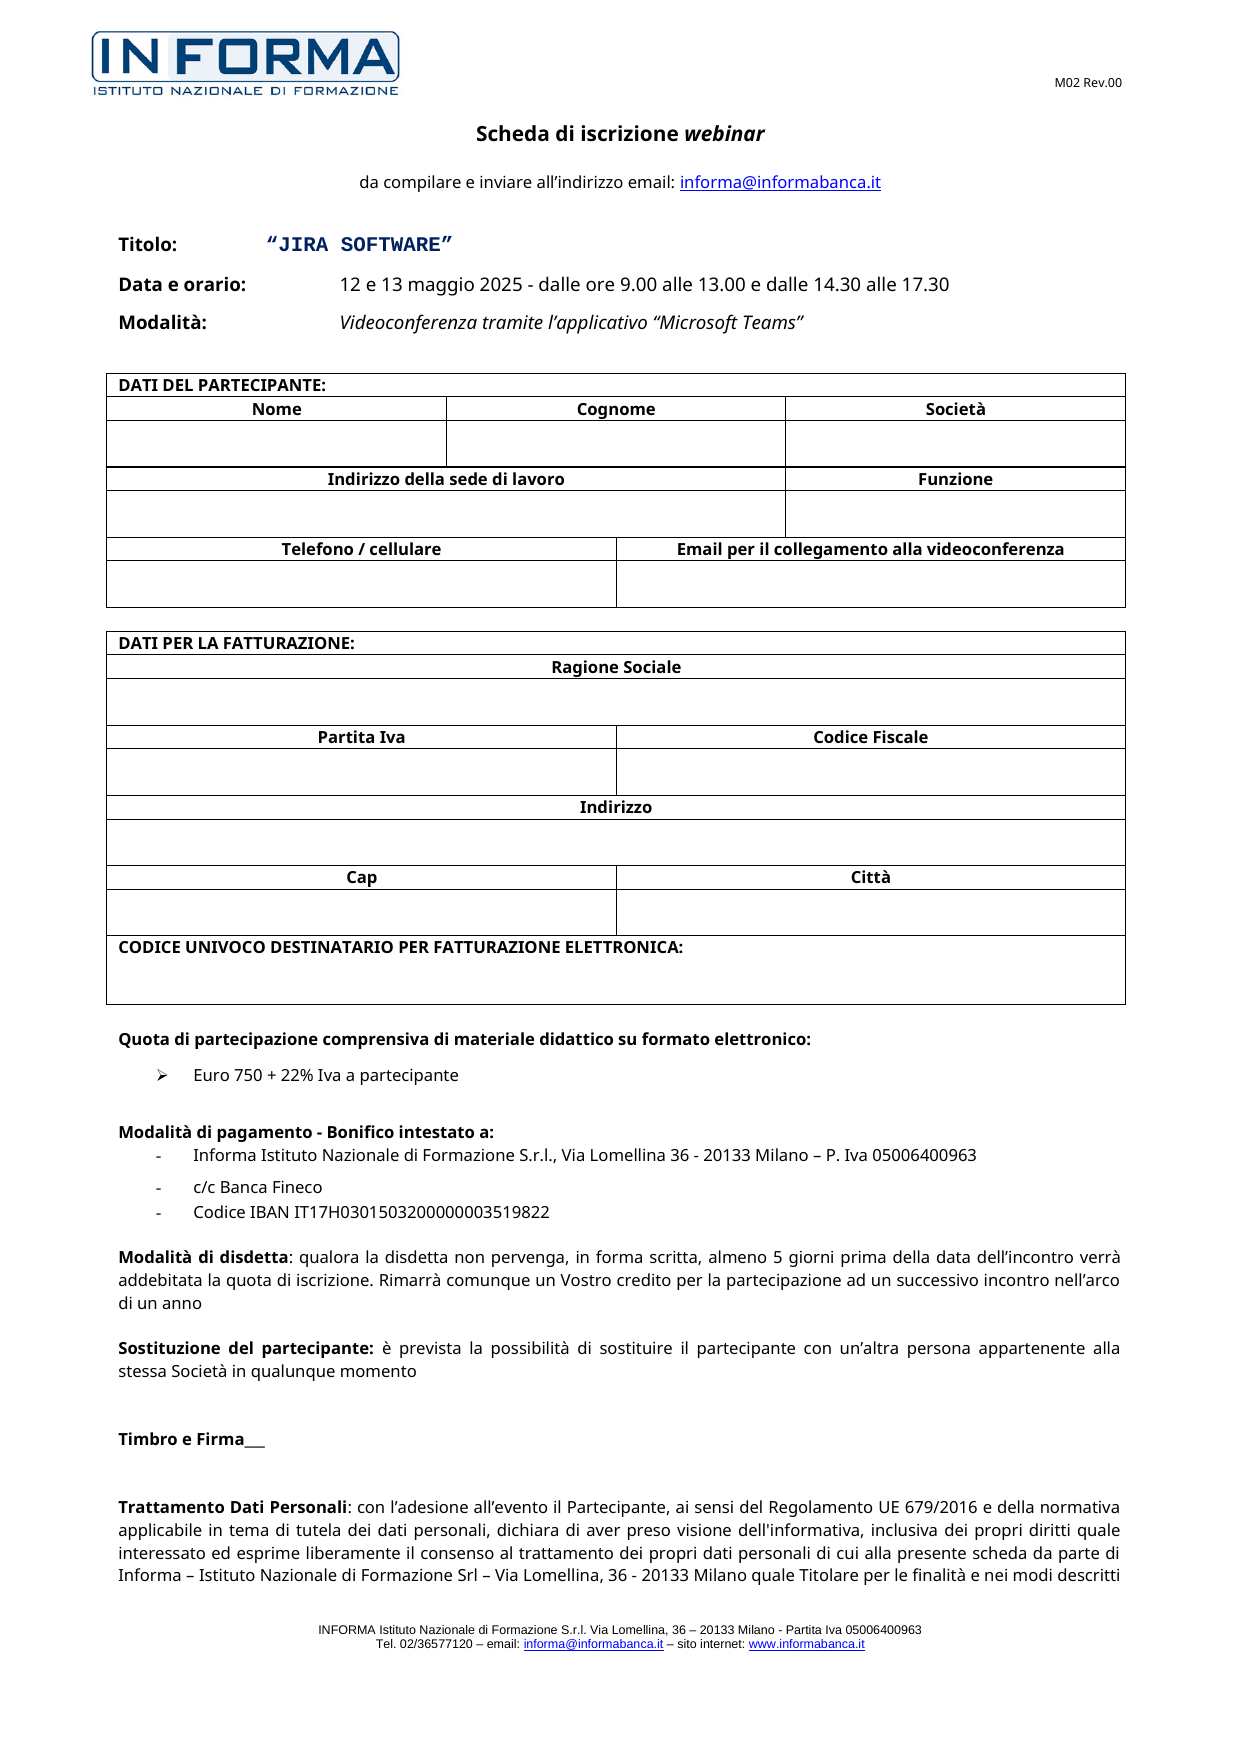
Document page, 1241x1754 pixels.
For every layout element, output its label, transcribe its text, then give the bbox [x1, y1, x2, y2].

table_cell [617, 749, 1125, 795]
list Codice IBAN IT17H0301503200000003519822 [156, 1201, 1122, 1223]
table_cell Cap [107, 866, 616, 889]
table_cell [107, 679, 1125, 724]
table_cell Indirizzo [107, 796, 1125, 818]
table_cell [786, 421, 1125, 466]
table_cell [786, 491, 1125, 537]
table_cell Nome [107, 397, 446, 420]
text Quota di partecipazione comprensiva di materiale didattico su formato elettronico: [118, 1028, 1122, 1051]
table_cell [107, 749, 616, 795]
list Euro 750 + 22% Iva a partecipante [156, 1063, 1122, 1086]
list Informa Istituto Nazionale di Formazione S.r.l., Via Lomellina 36 - 20133 Milano – P. Iva 05006400963 [156, 1144, 1122, 1167]
table_cell [107, 491, 785, 537]
table_cell Email per il collegamento alla videoconferenza [617, 538, 1125, 560]
table_cell [617, 890, 1125, 935]
text Modalità di pagamento - Bonifico intestato a: [118, 1121, 1122, 1144]
table_cell Codice Fiscale [617, 726, 1125, 748]
text da compilare e inviare all’indirizzo email: informa@informabanca.it [118, 171, 1122, 193]
table_cell Funzione [786, 468, 1125, 490]
text Titolo: “JIRA SOFTWARE” [118, 231, 1122, 258]
table_header DATI PER LA FATTURAZIONE: [107, 632, 1125, 654]
table_cell [107, 421, 446, 466]
table_cell [107, 890, 616, 935]
picture [83, 25, 408, 100]
table_cell [617, 561, 1125, 607]
table_cell Partita Iva [107, 726, 616, 748]
text Modalità: Videoconferenza tramite l’applicativo “Microsoft Teams” [118, 309, 1122, 335]
text Sostituzione del partecipante: è prevista la possibilità di sostituire il partecipante con un’altra persona appartenente alla stessa Società in qualunque momento [118, 1337, 1122, 1382]
table_cell [447, 421, 785, 466]
table_cell Ragione Sociale [107, 655, 1125, 678]
table_cell Società [786, 397, 1125, 420]
text Scheda di iscrizione webinar [118, 119, 1122, 148]
table_header DATI DEL PARTECIPANTE: [107, 374, 1125, 396]
table_cell Cognome [447, 397, 785, 420]
table_cell CODICE UNIVOCO DESTINATARIO PER FATTURAZIONE ELETTRONICA: [107, 936, 1125, 1004]
text Modalità di disdetta: qualora la disdetta non pervenga, in forma scritta, almeno 5 giorni prima della data dell’incontro verrà addebitata la quota di iscrizione. Rimarrà comunque un Vostro credito per la partecipazione ad un successivo incontro nell’arco di un anno [118, 1246, 1122, 1314]
table_cell [107, 820, 1125, 865]
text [118, 1496, 1122, 1587]
table_cell Indirizzo della sede di lavoro [107, 468, 785, 490]
text Data e orario: 12 e 13 maggio 2025 - dalle ore 9.00 alle 13.00 e dalle 14.30 alle 17.30 [118, 271, 1122, 296]
table_cell Città [617, 866, 1125, 889]
table_cell Telefono / cellulare [107, 538, 616, 560]
text Timbro e Firma___ [118, 1428, 1122, 1450]
list c/c Banca Fineco [156, 1167, 1122, 1201]
table_cell [107, 561, 616, 607]
